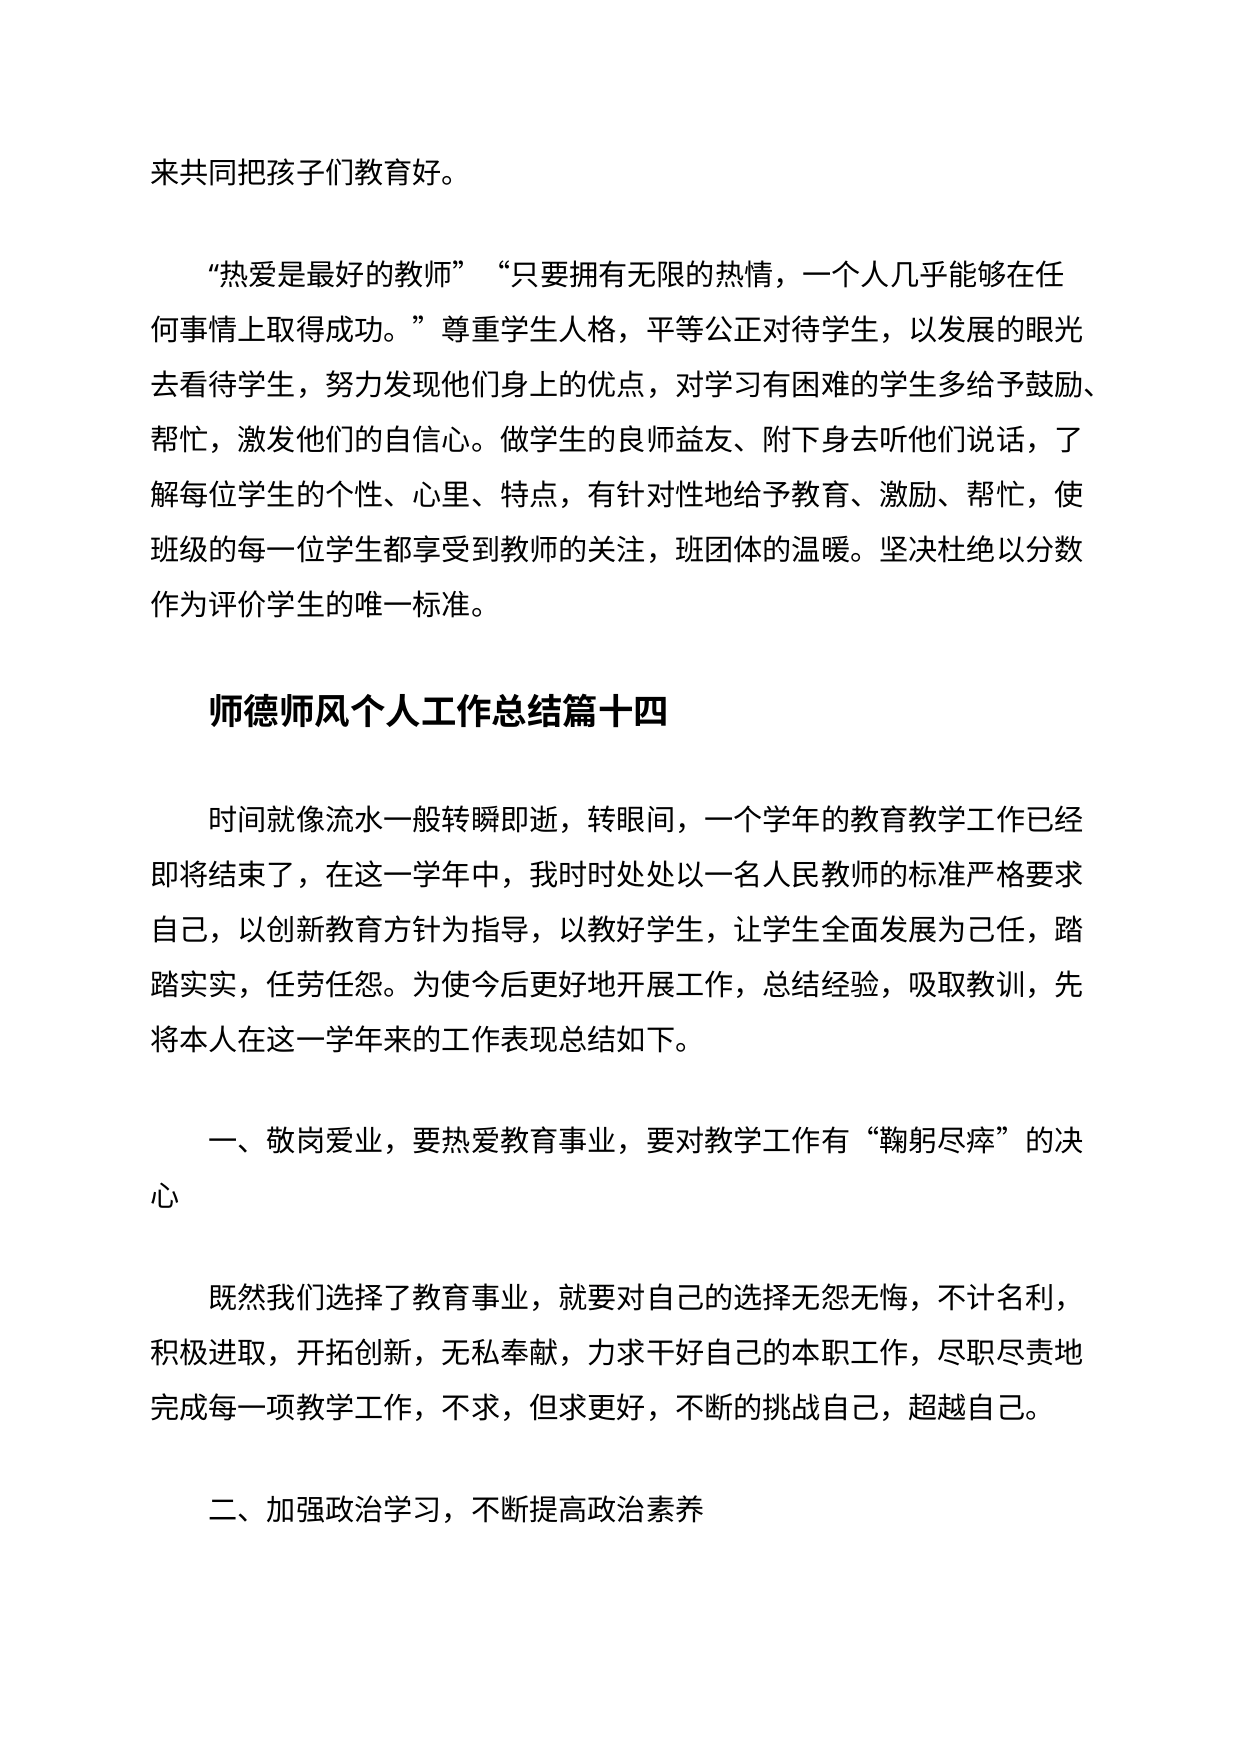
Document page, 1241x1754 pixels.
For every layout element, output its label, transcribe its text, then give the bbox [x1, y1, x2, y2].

text 时间就像流水一般转瞬即逝，转眼间，一个学年的教育教学工作已经即将结束了，在这一学年中，我时时处处以一名人民教师的标准严格要求自己，以创新教育方针为指导，以教好学生，让学生全面发展为己任，踏踏实实，任劳任怨。为使今后更好地开展工作，总结经验，吸取教训，先将本人在这一学年来的工作表现总结如下。 [150, 796, 1090, 1058]
text 一、敬岗爱业，要热爱教育事业，要对教学工作有“鞠躬尽瘁”的决心 [150, 1118, 1090, 1215]
text “热爱是最好的教师”“只要拥有无限的热情，一个人几乎能够在任何事情上取得成功。”尊重学生人格，平等公正对待学生，以发展的眼光去看待学生，努力发现他们身上的优点，对学习有困难的学生多给予鼓励、帮忙，激发他们的自信心。做学生的良师益友、附下身去听他们说话，了解每位学生的个性、心里、特点，有针对性地给予教育、激励、帮忙，使班级的每一位学生都享受到教师的关注，班团体的温暖。坚决杜绝以分数作为评价学生的唯一标准。 [150, 252, 1090, 623]
text 既然我们选择了教育事业，就要对自己的选择无怨无悔，不计名利，积极进取，开拓创新，无私奉献，力求干好自己的本职工作，尽职尽责地完成每一项教学工作，不求，但求更好，不断的挑战自己，超越自己。 [150, 1274, 1090, 1427]
text 师德师风个人工作总结篇十四 [150, 683, 1090, 734]
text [150, 150, 1090, 192]
text 二、加强政治学习，不断提高政治素养 [150, 1486, 1090, 1528]
